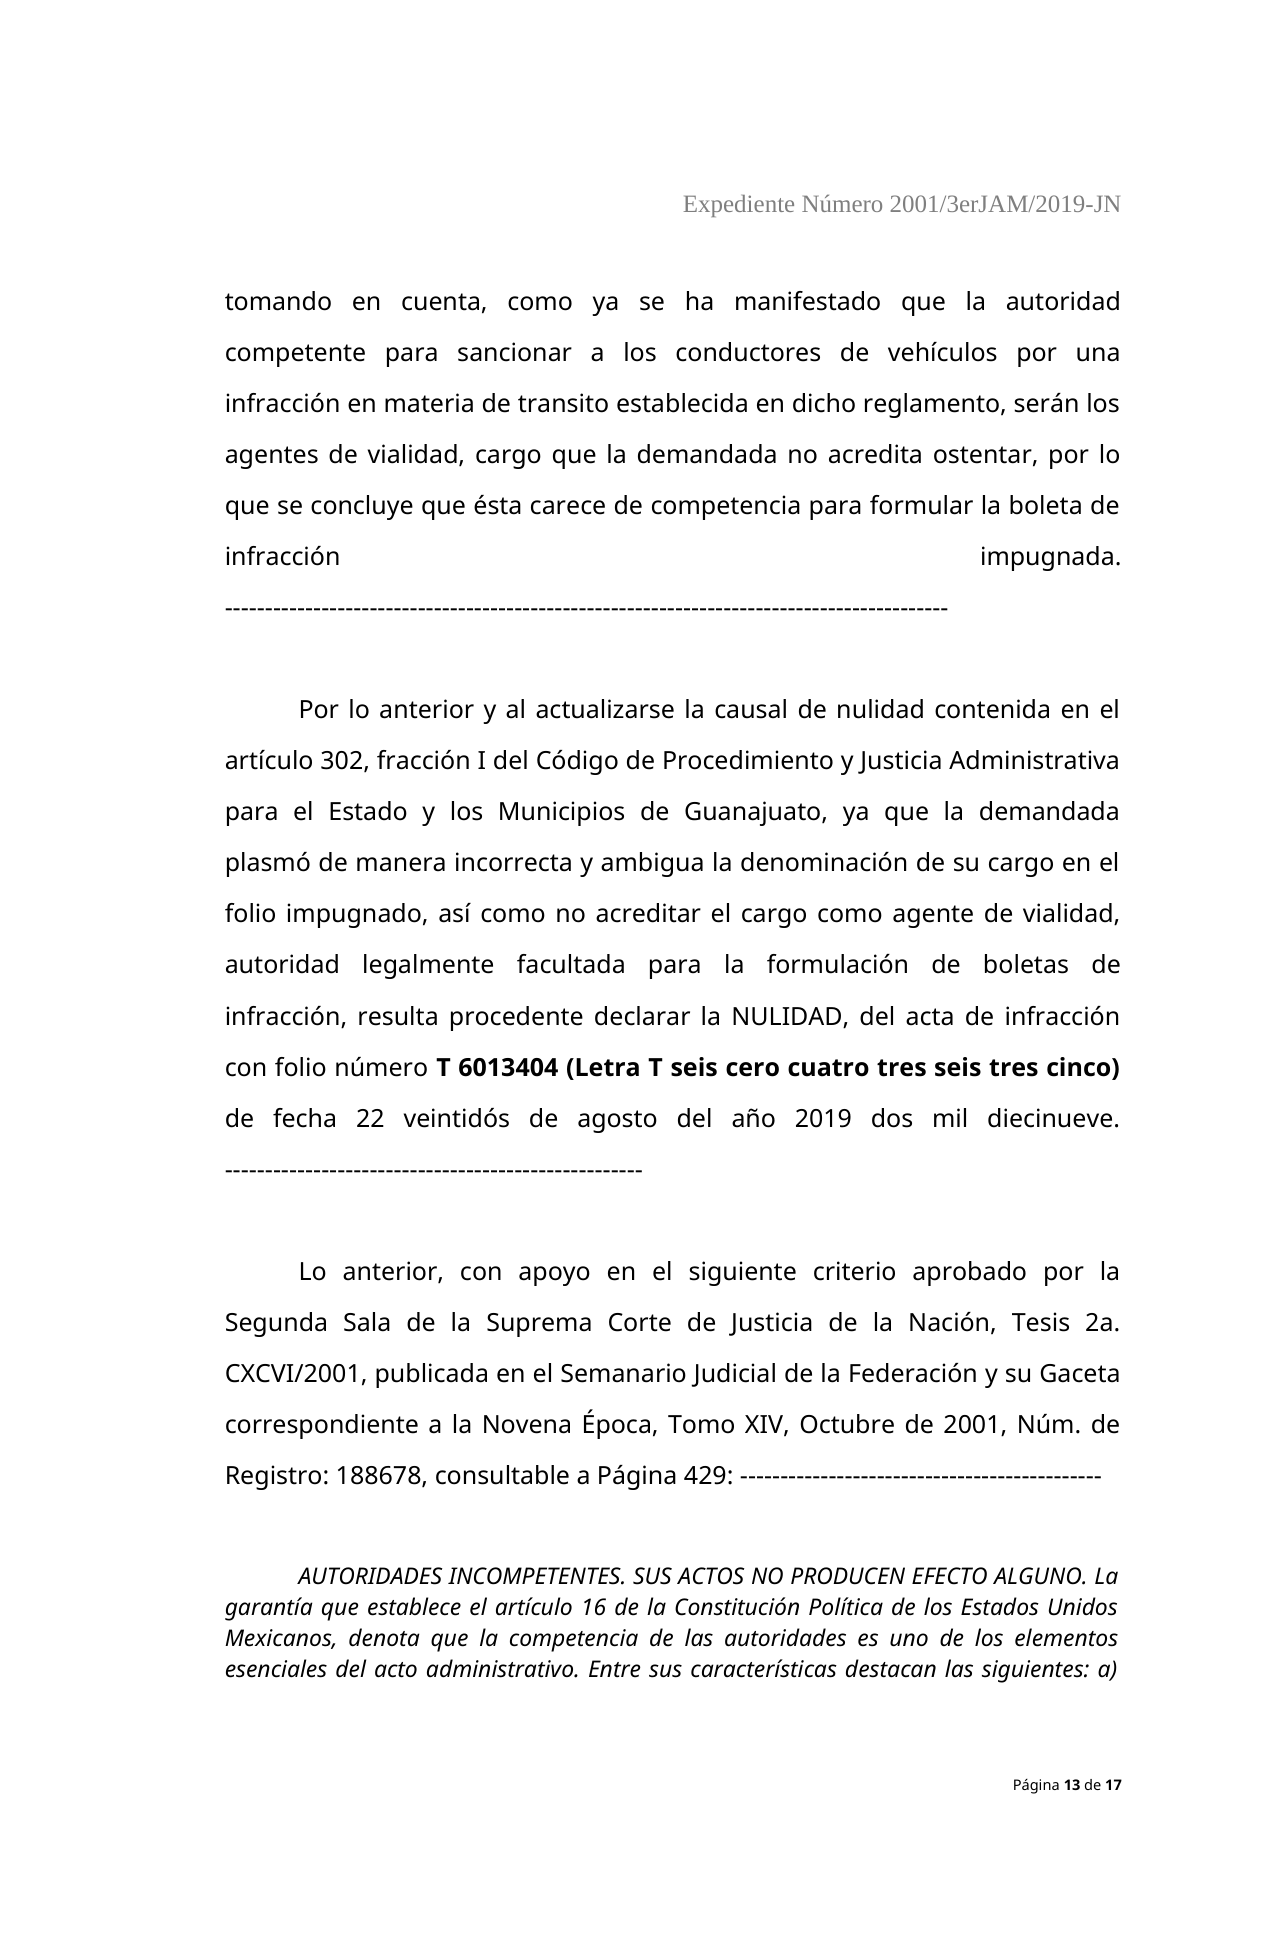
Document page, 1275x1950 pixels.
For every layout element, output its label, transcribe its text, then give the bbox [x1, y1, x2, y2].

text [224, 283, 1121, 624]
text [224, 1559, 1121, 1684]
text Por lo anterior y al actualizarse la causal de nulidad contenida en el artículo 302, fracción I del Código de Procedimiento y Justicia Administrativa para el Estado y los Municipios de Guanajuato, ya que la demandada plasmó de manera incorrecta y ambigua la denominación de su cargo en el folio impugnado, así como no acreditar el cargo como agente de vialidad, autoridad legalmente facultada para la formulación de boletas de infracción, resulta procedente declarar la NULIDAD, del acta de infracción con folio número T 6013404 (Letra T seis cero cuatro tres seis tres cinco) de fecha 22 veintidós de agosto del año 2019 dos mil diecinueve. ---------------------------------------------------- [224, 692, 1121, 1185]
text Lo anterior, con apoyo en el siguiente criterio aprobado por la Segunda Sala de la Suprema Corte de Justicia de la Nación, Tesis 2a. CXCVI/2001, publicada en el Semanario Judicial de la Federación y su Gaceta correspondiente a la Novena Época, Tomo XIV, Octubre de 2001, Núm. de Registro: 188678, consultable a Página 429: --------------------------------------------- [224, 1253, 1121, 1492]
